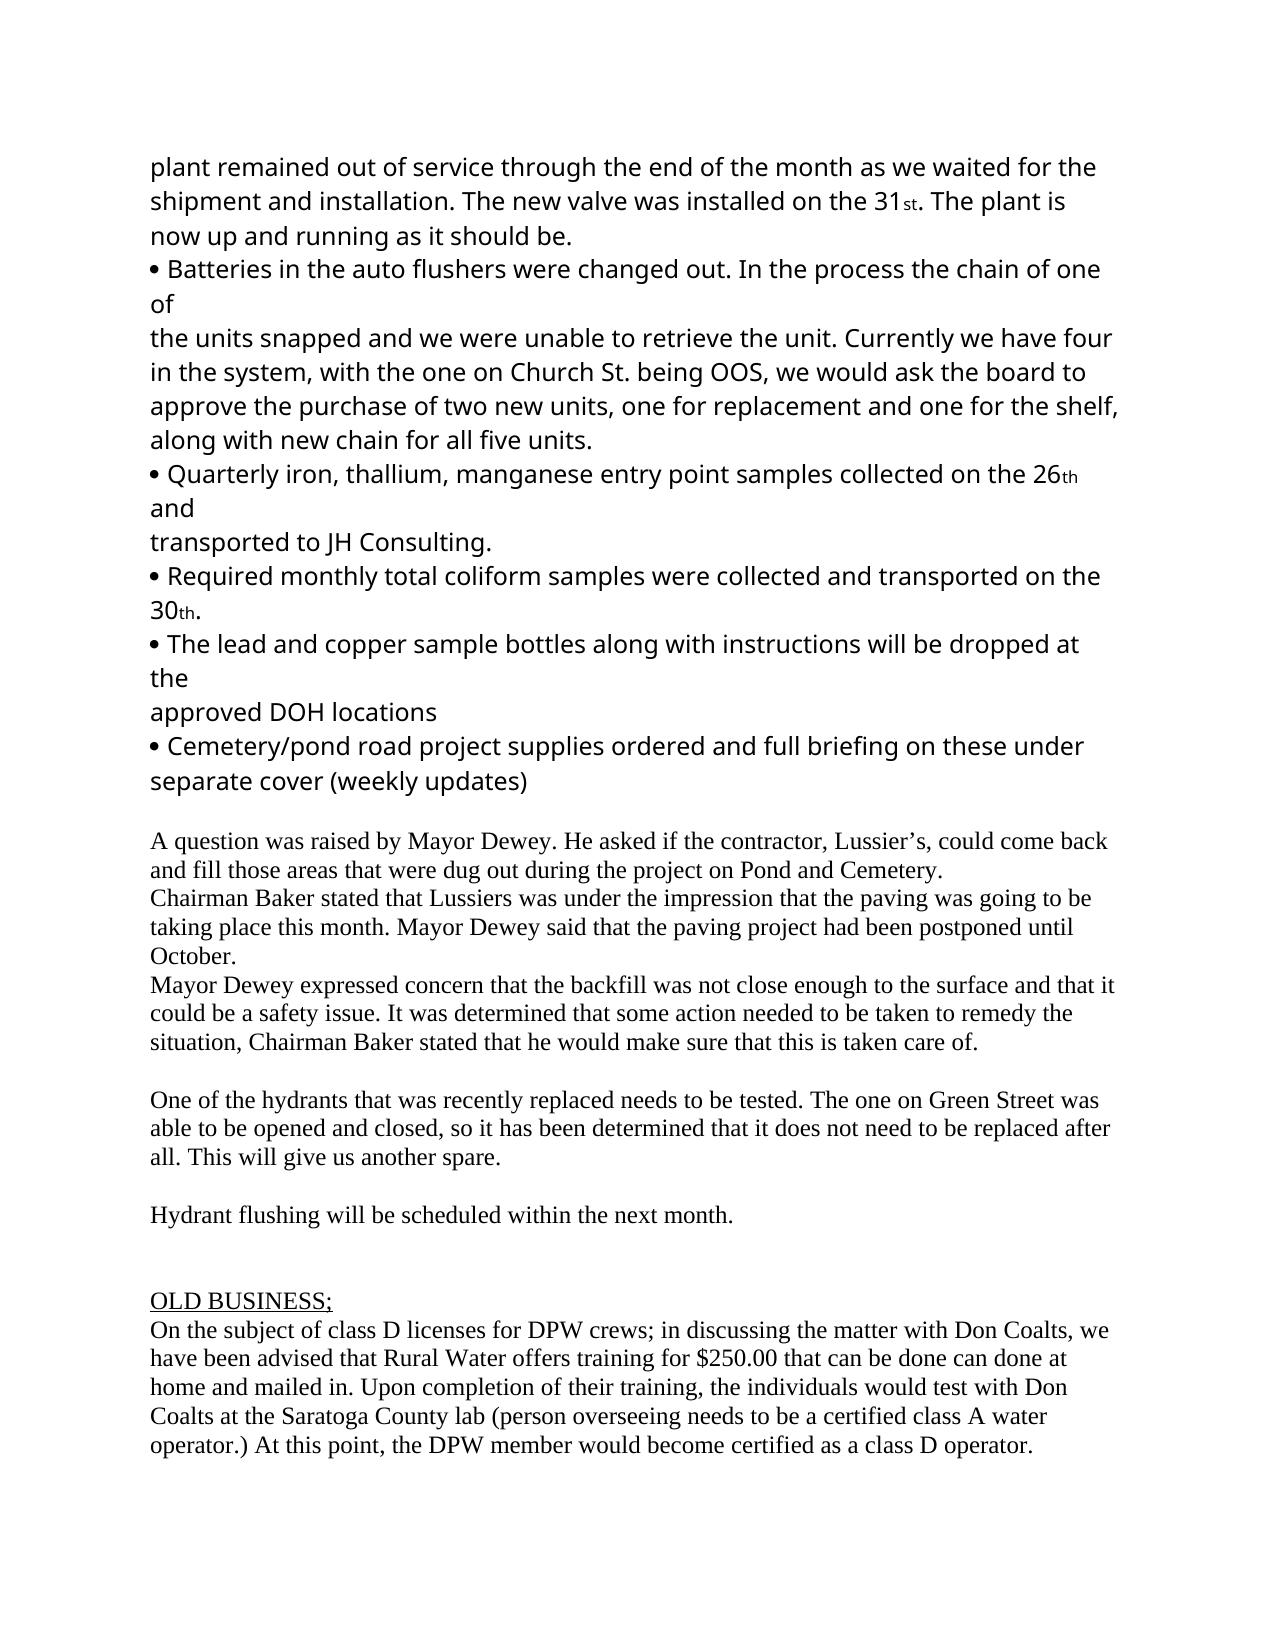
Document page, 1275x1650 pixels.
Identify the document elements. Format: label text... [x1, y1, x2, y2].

text Hydrant flushing will be scheduled within the next month. [150, 1200, 1125, 1228]
text OLD BUSINESS; [150, 1286, 1125, 1315]
text Mayor Dewey expressed concern that the backfill was not close enough to the surface and that it could be a safety issue. It was determined that some action needed to be taken to remedy the situation, Chairman Baker stated that he would make sure that this is taken care of. [150, 970, 1125, 1056]
text One of the hydrants that was recently replaced needs to be tested. The one on Green Street was able to be opened and closed, so it has been determined that it does not need to be replaced after all. This will give us another spare. [150, 1085, 1125, 1171]
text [150, 150, 1125, 797]
text On the subject of class D licenses for DPW crews; in discussing the matter with Don Coalts, we have been advised that Rural Water offers training for $250.00 that can be done can done at home and mailed in. Upon completion of their training, the individuals would test with Don Coalts at the Saratoga County lab (person overseeing needs to be a certified class A water operator.) At this point, the DPW member would become certified as a class D operator. [150, 1315, 1125, 1458]
text Chairman Baker stated that Lussiers was under the impression that the paving was going to be taking place this month. Mayor Dewey said that the paving project had been postponed until October. [150, 883, 1125, 970]
text A question was raised by Mayor Dewey. He asked if the contractor, Lussier’s, could come back and fill those areas that were dug out during the project on Pond and Cemetery. [150, 826, 1125, 883]
